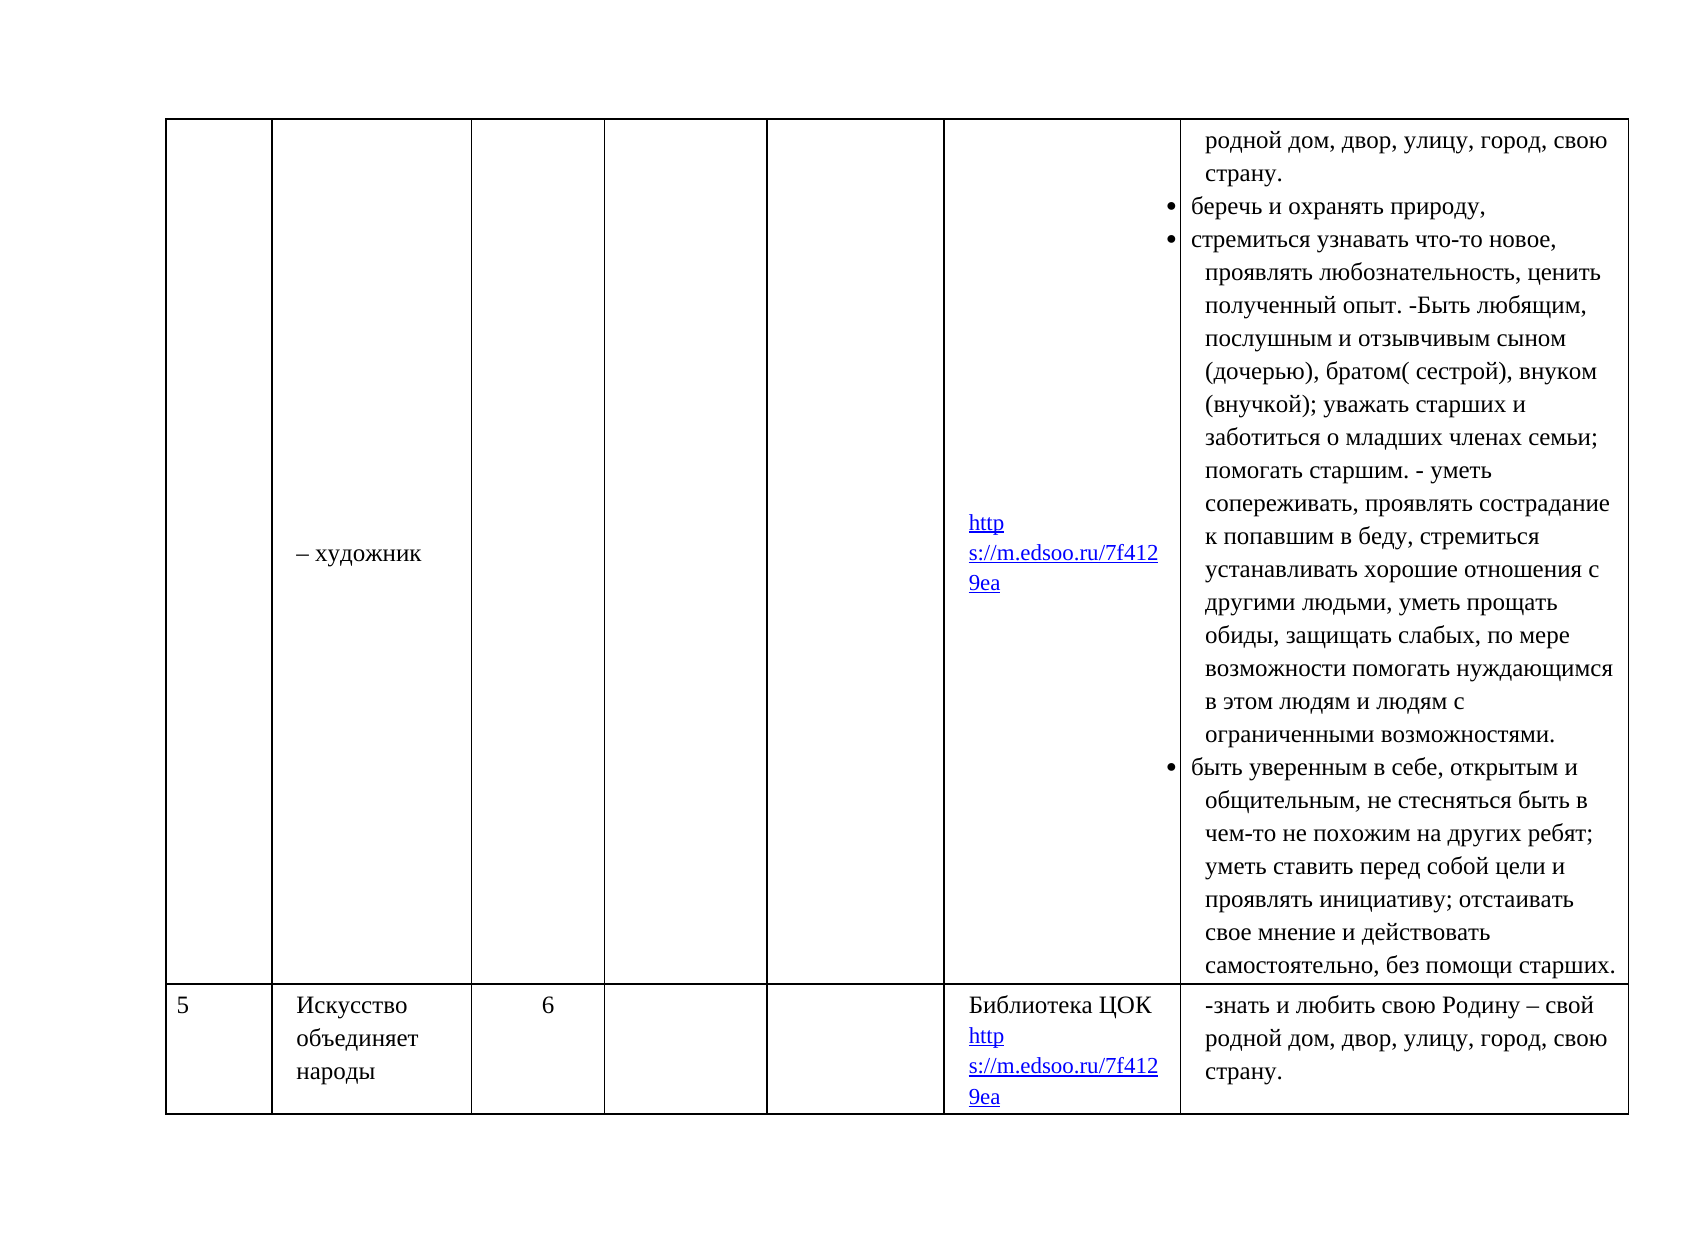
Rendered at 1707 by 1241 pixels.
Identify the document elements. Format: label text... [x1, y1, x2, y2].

table_cell 6 [472, 985, 604, 1113]
table_cell [605, 120, 766, 983]
table_cell [768, 985, 943, 1113]
table_cell [605, 985, 766, 1113]
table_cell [1181, 985, 1628, 1113]
table_cell 9 [472, 120, 604, 983]
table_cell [1181, 120, 1628, 983]
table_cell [273, 120, 471, 983]
table_cell [768, 120, 943, 983]
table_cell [945, 120, 1180, 983]
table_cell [945, 985, 1180, 1113]
table_cell 4 [167, 120, 271, 983]
table_cell 5 [167, 985, 271, 1113]
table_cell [273, 985, 471, 1113]
